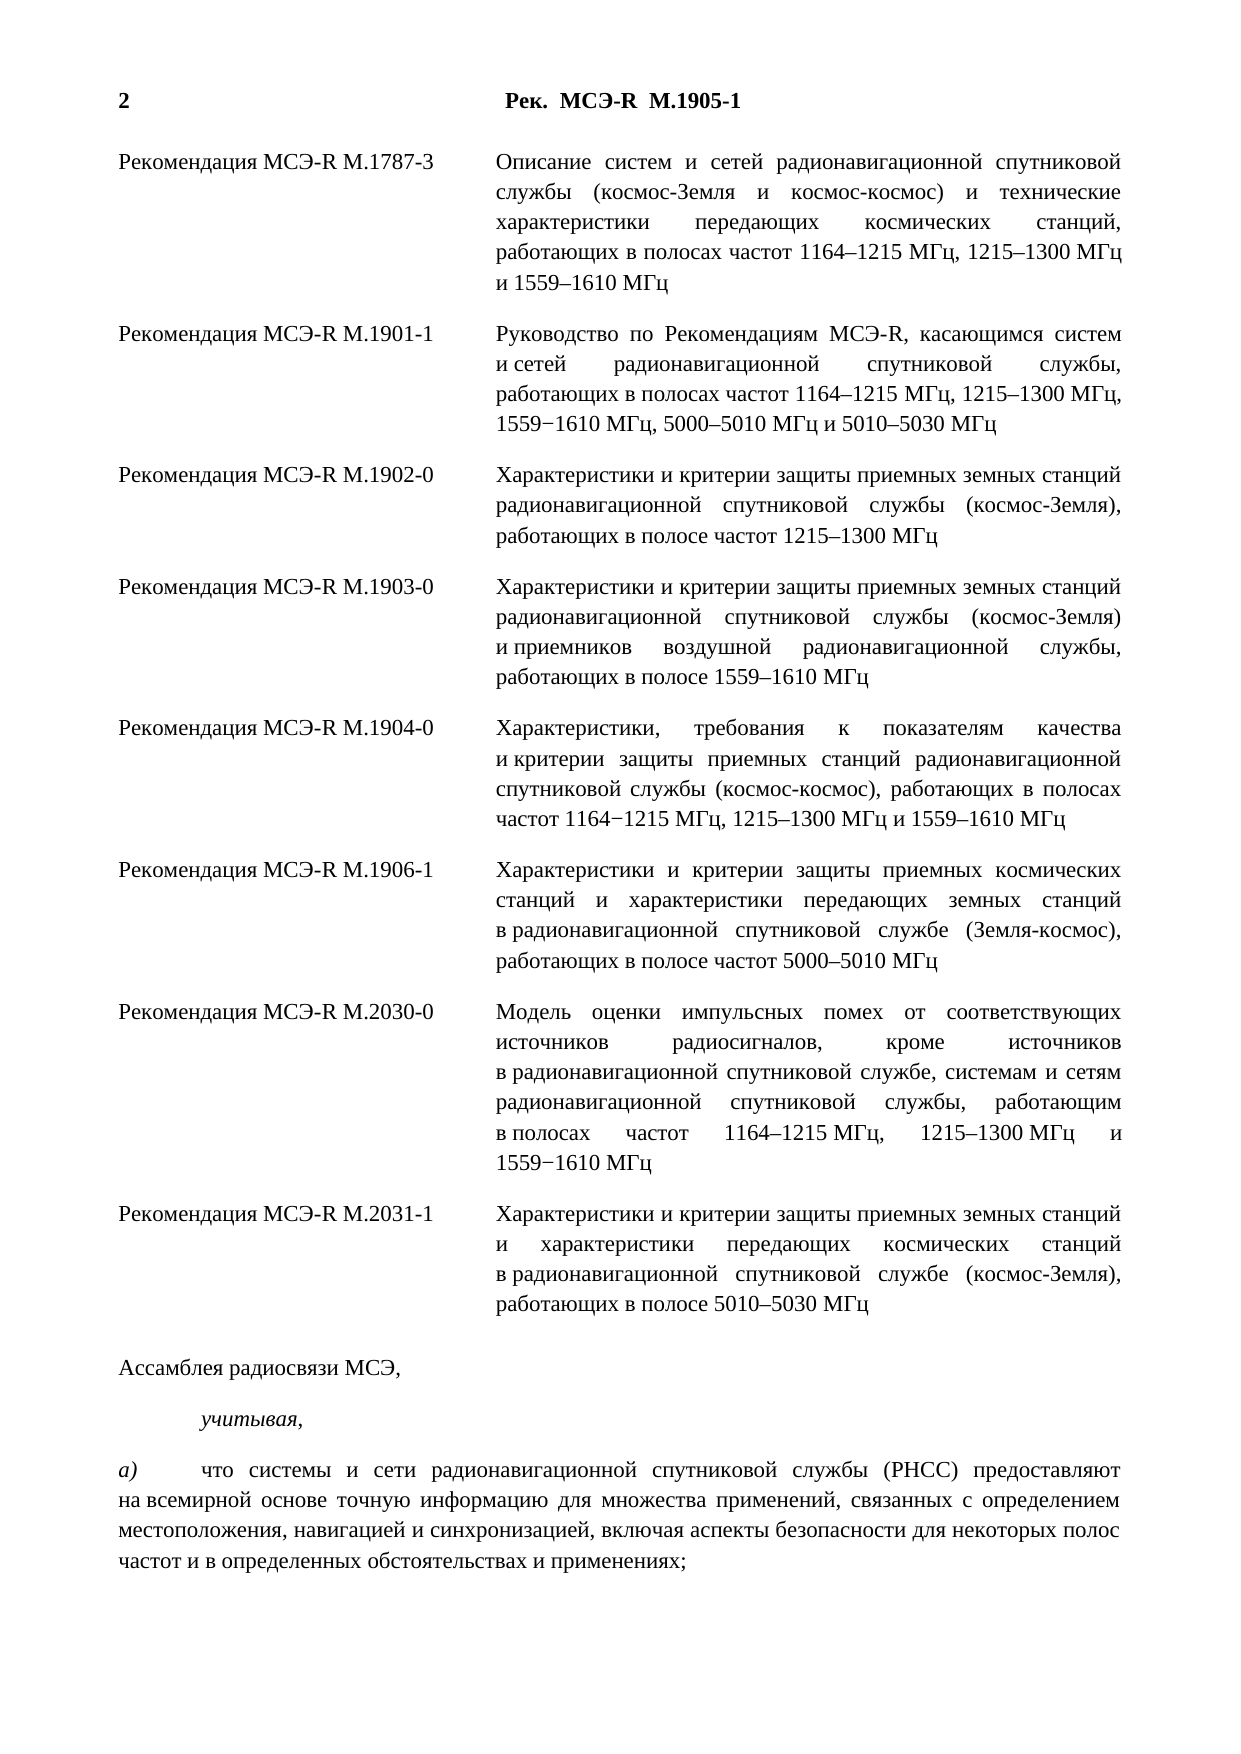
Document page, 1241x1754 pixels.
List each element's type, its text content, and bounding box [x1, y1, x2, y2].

text учитывая, [201, 1405, 1122, 1431]
text Рекомендация МСЭ-R M.1903-0 Характеристики и критерии защиты приемных земных станций радионавигационной спутниковой службы (космос-Земля) и приемников воздушной радионавигационной службы, работающих в полосе 1559–1610 МГц [118, 573, 1122, 690]
text a) что системы и сети радионавигационной спутниковой службы (РНСС) предоставляют на всемирной основе точную информацию для множества применений, связанных с определением местоположения, навигацией и синхронизацией, включая аспекты безопасности для некоторых полос частот и в определенных обстоятельствах и применениях; [118, 1456, 1122, 1573]
text Рекомендация МСЭ-R M.1902-0 Характеристики и критерии защиты приемных земных станций радионавигационной спутниковой службы (космос-Земля), работающих в полосе частот 1215–1300 МГц [118, 461, 1122, 548]
text Рекомендация МСЭ-R M.2031-1 Характеристики и критерии защиты приемных земных станций и характеристики передающих космических станций в радионавигационной спутниковой службе (космос-Земля), работающих в полосе 5010–5030 МГц [118, 1200, 1122, 1317]
title Ассамблея радиосвязи МСЭ, [118, 1354, 1122, 1380]
text Рекомендация МСЭ-R M.1904-0 Характеристики, требования к показателям качества и критерии защиты приемных станций радионавигационной спутниковой службы (космос-космос), работающих в полосах частот 1164−1215 МГц, 1215–1300 МГц и 1559–1610 МГц [118, 714, 1122, 831]
text Рекомендация МСЭ-R M.2030-0 Модель оценки импульсных помех от соответствующих источников радиосигналов, кроме источников в радионавигационной спутниковой службе, системам и сетям радионавигационной спутниковой службы, работающим в полосах частот 1164–1215 МГц, 1215–1300 МГц и 1559−1610 МГц [118, 998, 1122, 1175]
text Рекомендация МСЭ-R M.1906-1 Характеристики и критерии защиты приемных космических станций и характеристики передающих земных станций в радионавигационной спутниковой службе (Земля-космос), работающих в полосе частот 5000–5010 МГц [118, 856, 1122, 973]
text Рекомендация МСЭ-R M.1787-3 Описание систем и сетей радионавигационной спутниковой службы (космос-Земля и космос-космос) и технические характеристики передающих космических станций, работающих в полосах частот 1164–1215 МГц, 1215–1300 МГц и 1559–1610 МГц [118, 148, 1122, 295]
text Рекомендация МСЭ-R M.1901-1 Руководство по Рекомендациям МСЭ-R, касающимся систем и сетей радионавигационной спутниковой службы, работающих в полосах частот 1164–1215 МГц, 1215–1300 МГц, 1559−1610 МГц, 5000–5010 МГц и 5010–5030 МГц [118, 319, 1122, 437]
